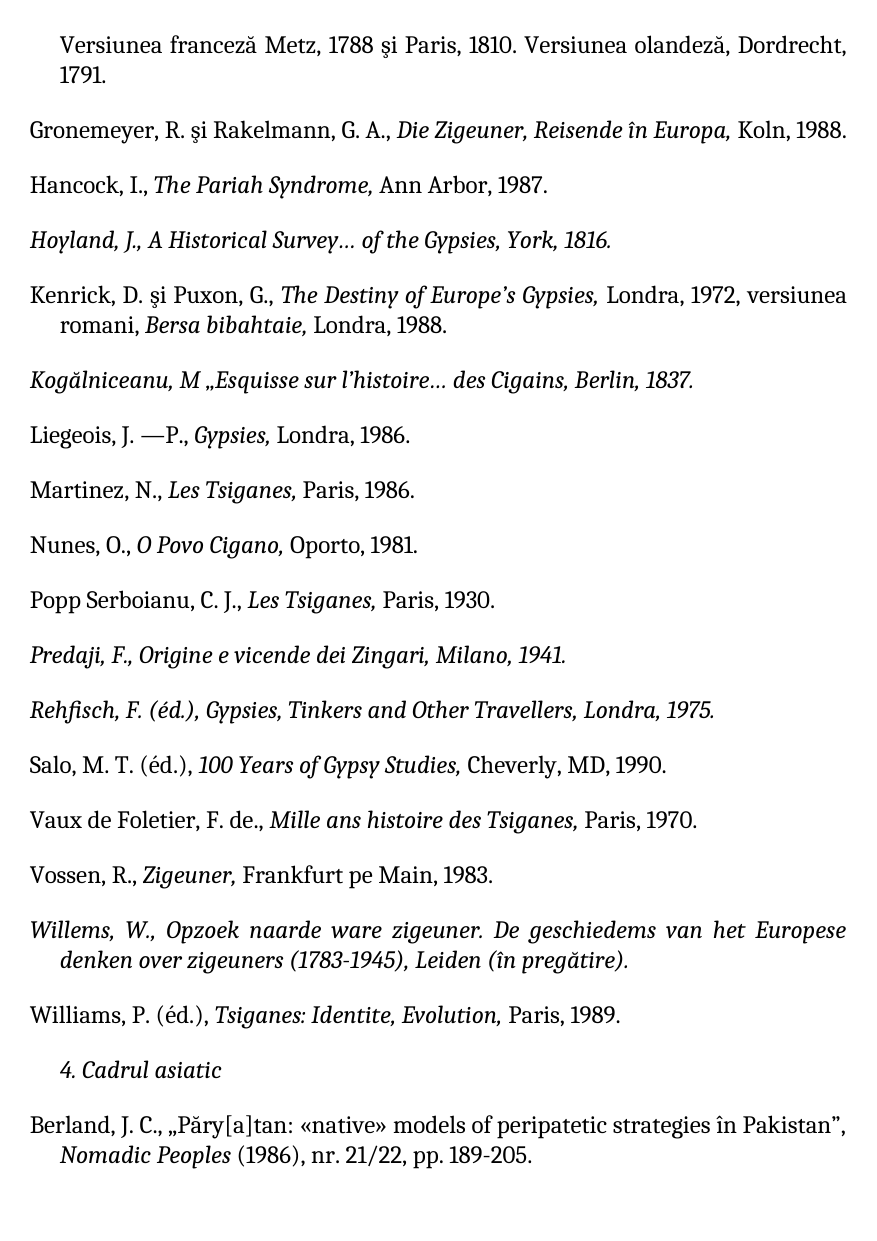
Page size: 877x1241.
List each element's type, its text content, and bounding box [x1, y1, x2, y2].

text Willems, W., Opzoek naarde ware zigeuner. De geschiedems van het Europese denken over zigeuners (1783-1945), Leiden (în pregătire). [29, 914, 847, 974]
text Nunes, O., O Povo Cigano, Oporto, 1981. [29, 529, 847, 559]
text Hancock, I., The Pariah Syndrome, Ann Arbor, 1987. [29, 169, 847, 199]
text Berland, J. C., „Păry[a]tan: «native» models of peripatetic strategies în Pakistan”, Nomadic Peoples (1986), nr. 21/22, pp. 189-205. [29, 1109, 847, 1169]
text Martinez, N., Les Tsiganes, Paris, 1986. [29, 474, 847, 504]
text Kenrick, D. şi Puxon, G., The Destiny of Europe’s Gypsies, Londra, 1972, versiunea romani, Bersa bibahtaie, Londra, 1988. [29, 279, 847, 339]
text Predaji, F., Origine e vicende dei Zingari, Milano, 1941. [29, 639, 847, 669]
text Vaux de Foletier, F. de., Mille ans histoire des Tsiganes, Paris, 1970. [29, 804, 847, 834]
text Popp Serboianu, C. J., Les Tsiganes, Paris, 1930. [29, 584, 847, 614]
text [29, 29, 847, 89]
subtitle 4. Cadrul asiatic [29, 1054, 847, 1084]
text Hoyland, J., A Historical Survey… of the Gypsies, York, 1816. [29, 224, 847, 254]
text Williams, P. (éd.), Tsiganes: Identite, Evolution, Paris, 1989. [29, 999, 847, 1029]
text Salo, M. T. (éd.), 100 Years of Gypsy Studies, Cheverly, MD, 1990. [29, 749, 847, 779]
text Liegeois, J. —P., Gypsies, Londra, 1986. [29, 419, 847, 449]
text Kogălniceanu, M „Esquisse sur l’histoire… des Cigains, Berlin, 1837. [29, 364, 847, 394]
text Vossen, R., Zigeuner, Frankfurt pe Main, 1983. [29, 859, 847, 889]
text Rehfisch, F. (éd.), Gypsies, Tinkers and Other Travellers, Londra, 1975. [29, 694, 847, 724]
text Gronemeyer, R. şi Rakelmann, G. A., Die Zigeuner, Reisende în Europa, Koln, 1988. [29, 114, 847, 144]
